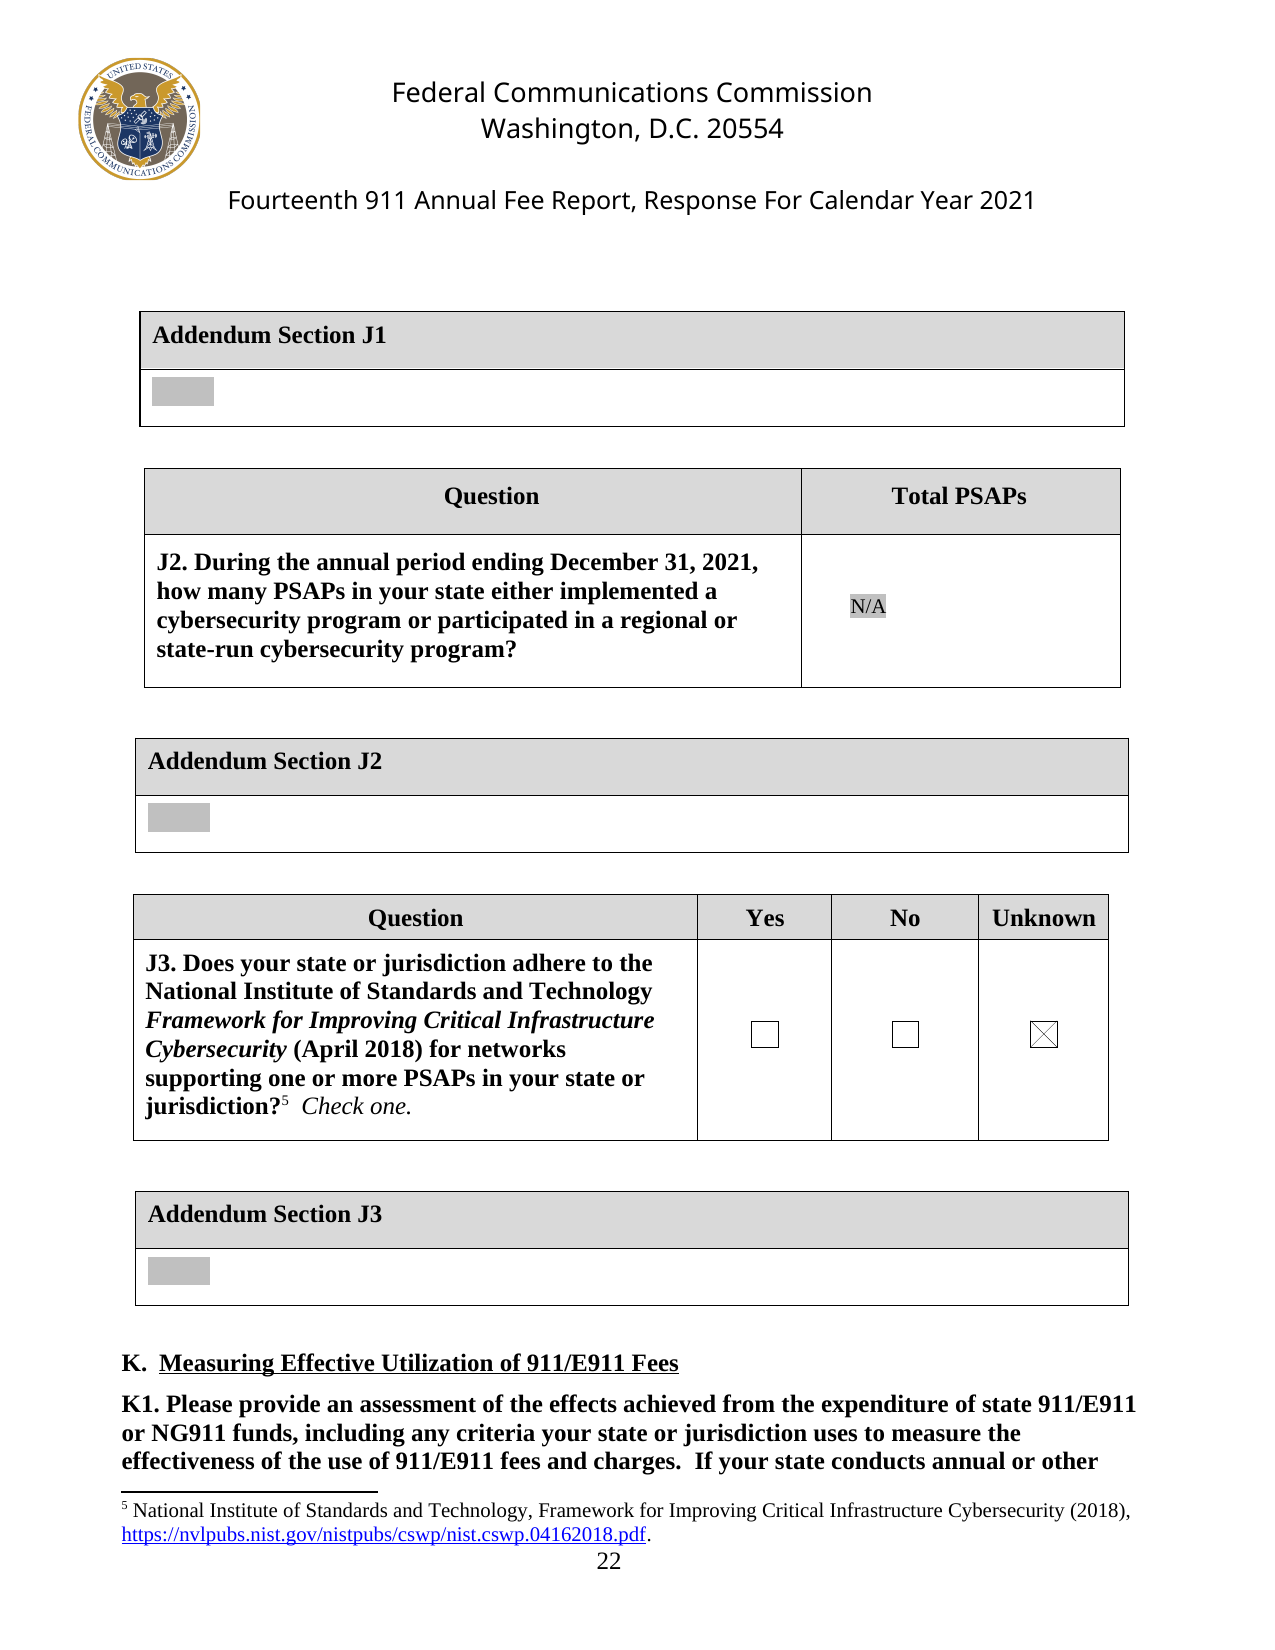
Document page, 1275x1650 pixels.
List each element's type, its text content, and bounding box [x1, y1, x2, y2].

table_cell [979, 940, 1108, 1140]
table_cell J3. Does your state or jurisdiction adhere to the National Institute of Standards and Technology Framework for Improving Critical Infrastructure Cybersecurity (April 2018) for networks supporting one or more PSAPs in your state or jurisdiction? Check one. [134, 940, 697, 1140]
table_header Addendum Section J1 [141, 312, 1124, 368]
table_header No [832, 895, 978, 939]
table_cell [141, 370, 1124, 426]
picture [78, 57, 200, 180]
table_header Question [134, 895, 697, 939]
table_header Question [145, 469, 801, 534]
table_cell [136, 796, 1128, 852]
table_cell [136, 1249, 1128, 1305]
table_header Unknown [979, 895, 1108, 939]
table_header Total PSAPs [802, 469, 1120, 534]
table_cell [832, 940, 978, 1140]
table_header Addendum Section J3 [136, 1192, 1128, 1248]
table_header Addendum Section J2 [136, 739, 1128, 795]
list Measuring Effective Utilization of 911/E911 Fees [121, 1348, 1143, 1376]
table_cell J2. During the annual period ending December 31, 2021, how many PSAPs in your state either implemented a cybersecurity program or participated in a regional or state-run cybersecurity program? [145, 535, 801, 687]
table_header Yes [698, 895, 831, 939]
table_cell N/A [802, 535, 1120, 687]
table_cell [698, 940, 831, 1140]
